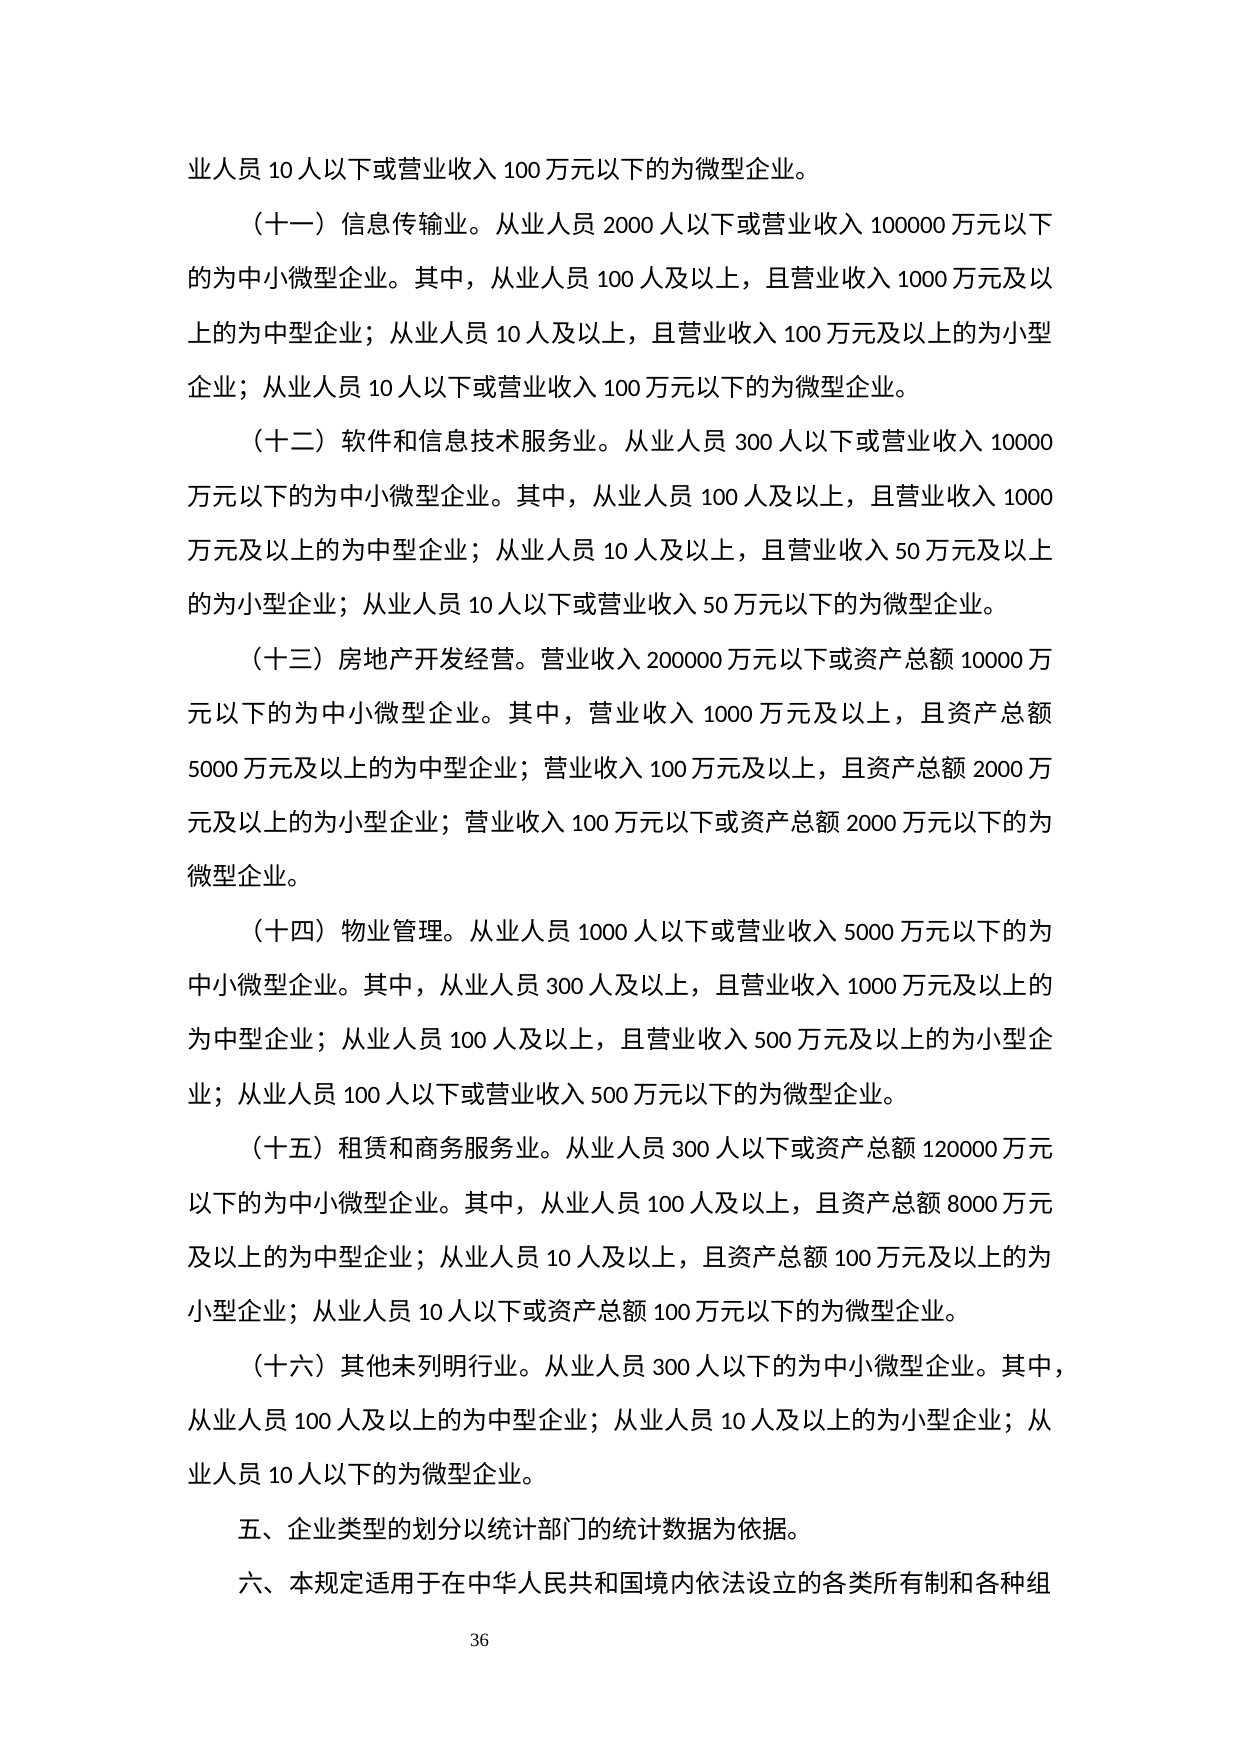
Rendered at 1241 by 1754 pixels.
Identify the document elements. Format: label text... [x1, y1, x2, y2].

text （十五）租赁和商务服务业。从业人员300人以下或资产总额120000万元以下的为中小微型企业。其中，从业人员100人及以上，且资产总额8000万元及以上的为中型企业；从业人员10人及以上，且资产总额100万元及以上的为小型企业；从业人员10人以下或资产总额100万元以下的为微型企业。 [187, 1129, 1053, 1328]
text （十二）软件和信息技术服务业。从业人员300人以下或营业收入10000万元以下的为中小微型企业。其中，从业人员100人及以上，且营业收入1000万元及以上的为中型企业；从业人员10人及以上，且营业收入50万元及以上的为小型企业；从业人员10人以下或营业收入50万元以下的为微型企业。 [187, 422, 1053, 621]
text （十六）其他未列明行业。从业人员300人以下的为中小微型企业。其中，从业人员100人及以上的为中型企业；从业人员10人及以上的为小型企业；从业人员10人以下的为微型企业。 [187, 1346, 1053, 1491]
text （十一）信息传输业。从业人员2000人以下或营业收入100000万元以下的为中小微型企业。其中，从业人员100人及以上，且营业收入1000万元及以上的为中型企业；从业人员10人及以上，且营业收入100万元及以上的为小型企业；从业人员10人以下或营业收入100万元以下的为微型企业。 [187, 204, 1053, 404]
text （十四）物业管理。从业人员1000人以下或营业收入5000万元以下的为中小微型企业。其中，从业人员300人及以上，且营业收入1000万元及以上的为中型企业；从业人员100人及以上，且营业收入500万元及以上的为小型企业；从业人员100人以下或营业收入500万元以下的为微型企业。 [187, 911, 1053, 1111]
text （十三）房地产开发经营。营业收入200000万元以下或资产总额10000万元以下的为中小微型企业。其中，营业收入1000万元及以上，且资产总额5000万元及以上的为中型企业；营业收入100万元及以上，且资产总额2000万元及以上的为小型企业；营业收入100万元以下或资产总额2000万元以下的为微型企业。 [187, 639, 1053, 893]
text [187, 150, 1053, 186]
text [187, 1564, 1053, 1600]
text 五、企业类型的划分以统计部门的统计数据为依据。 [187, 1509, 1053, 1546]
